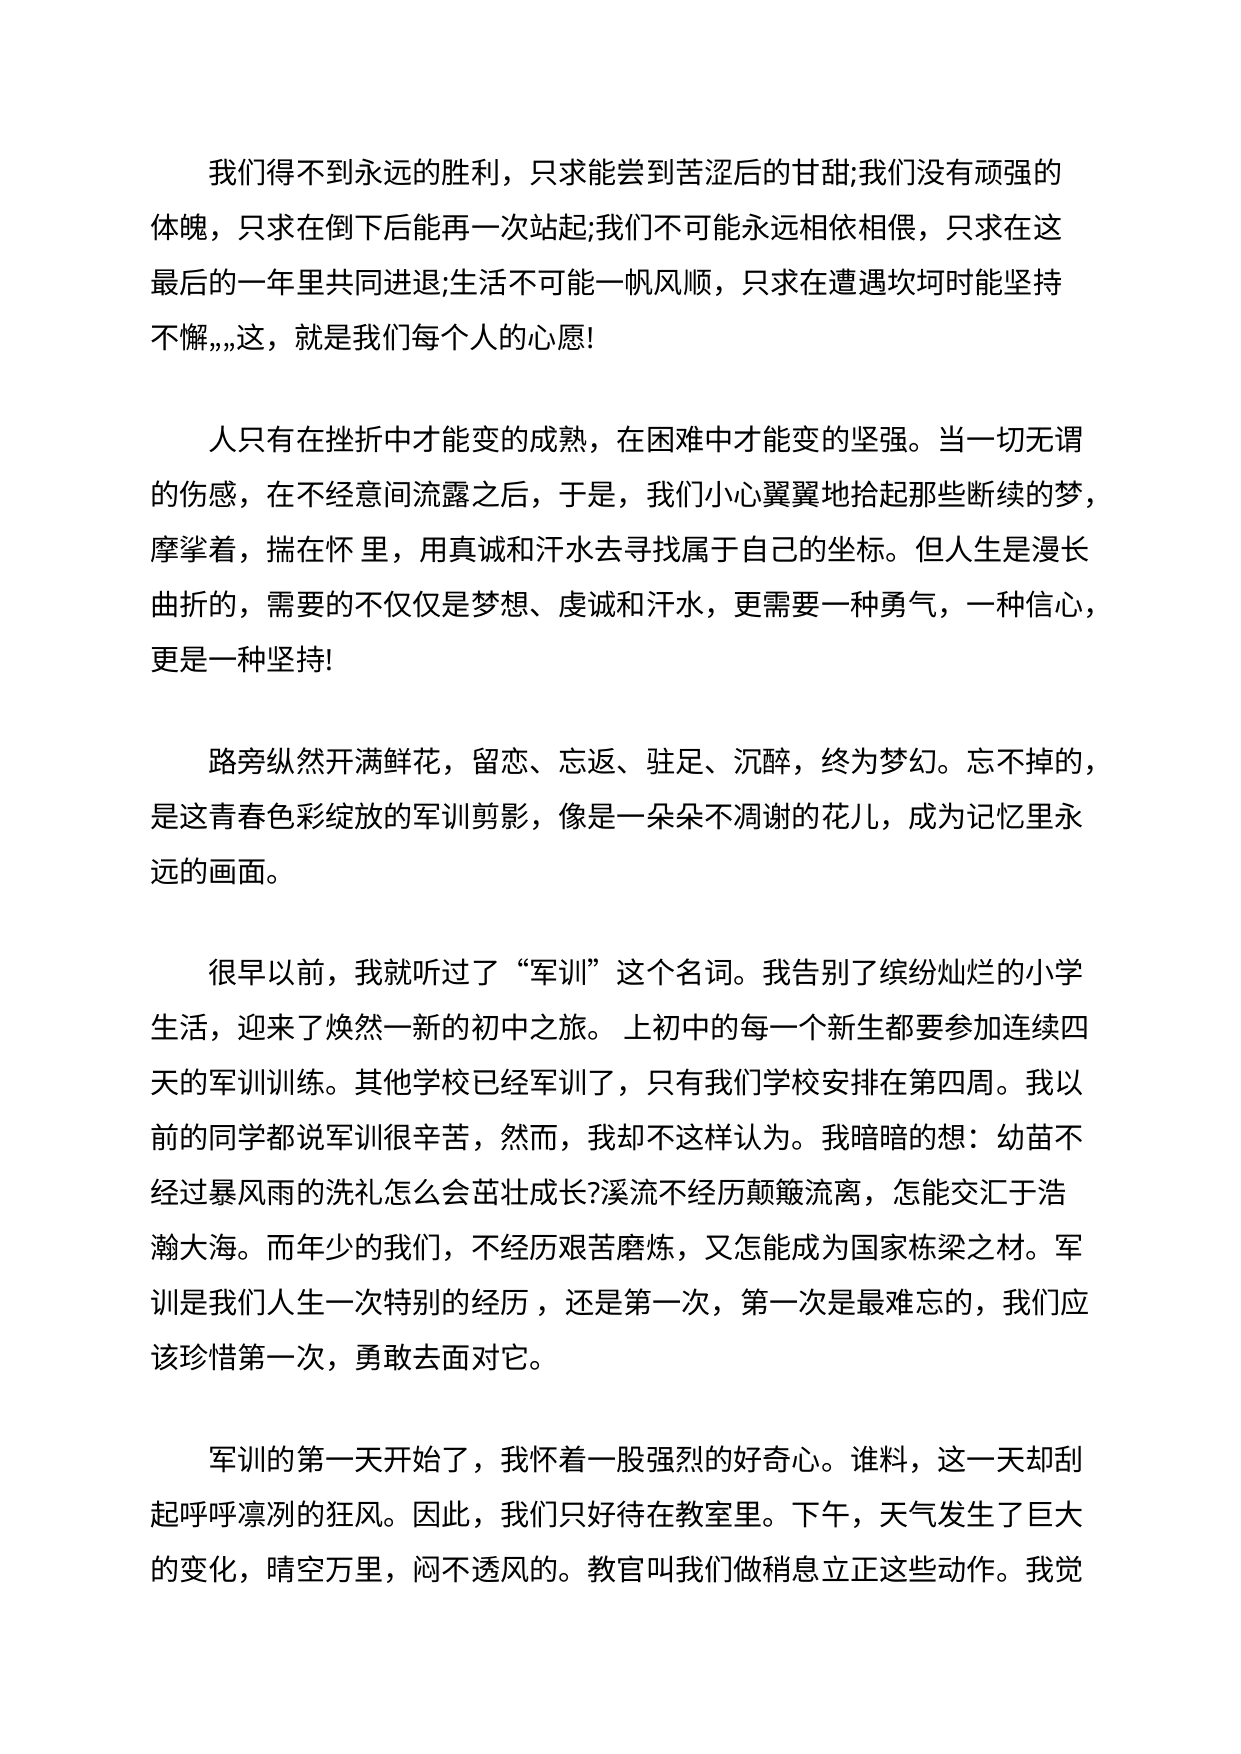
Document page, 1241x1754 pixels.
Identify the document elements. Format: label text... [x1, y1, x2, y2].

text 很早以前，我就听过了“军训”这个名词。我告别了缤纷灿烂的小学生活，迎来了焕然一新的初中之旅。 上初中的每一个新生都要参加连续四天的军训训练。其他学校已经军训了，只有我们学校安排在第四周。我以前的同学都说军训很辛苦，然而，我却不这样认为。我暗暗的想：幼苗不经过暴风雨的洗礼怎么会茁壮成长?溪流不经历颠簸流离，怎能交汇于浩瀚大海。而年少的我们，不经历艰苦磨炼，又怎能成为国家栋梁之材。军训是我们人生一次特别的经历 ，还是第一次，第一次是最难忘的，我们应该珍惜第一次，勇敢去面对它。 [150, 950, 1090, 1377]
text 路旁纵然开满鲜花，留恋、忘返、驻足、沉醉，终为梦幻。忘不掉的，是这青春色彩绽放的军训剪影，像是一朵朵不凋谢的花儿，成为记忆里永远的画面。 [150, 738, 1090, 891]
text 人只有在挫折中才能变的成熟，在困难中才能变的坚强。当一切无谓的伤感，在不经意间流露之后，于是，我们小心翼翼地拾起那些断续的梦，摩挲着，揣在怀 里，用真诚和汗水去寻找属于自己的坐标。但人生是漫长曲折的，需要的不仅仅是梦想、虔诚和汗水，更需要一种勇气，一种信心，更是一种坚持! [150, 417, 1090, 679]
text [150, 1436, 1090, 1588]
text 我们得不到永远的胜利，只求能尝到苦涩后的甘甜;我们没有顽强的体魄，只求在倒下后能再一次站起;我们不可能永远相依相偎，只求在这最后的一年里共同进退;生活不可能一帆风顺，只求在遭遇坎坷时能坚持不懈„„这，就是我们每个人的心愿! [150, 150, 1090, 357]
